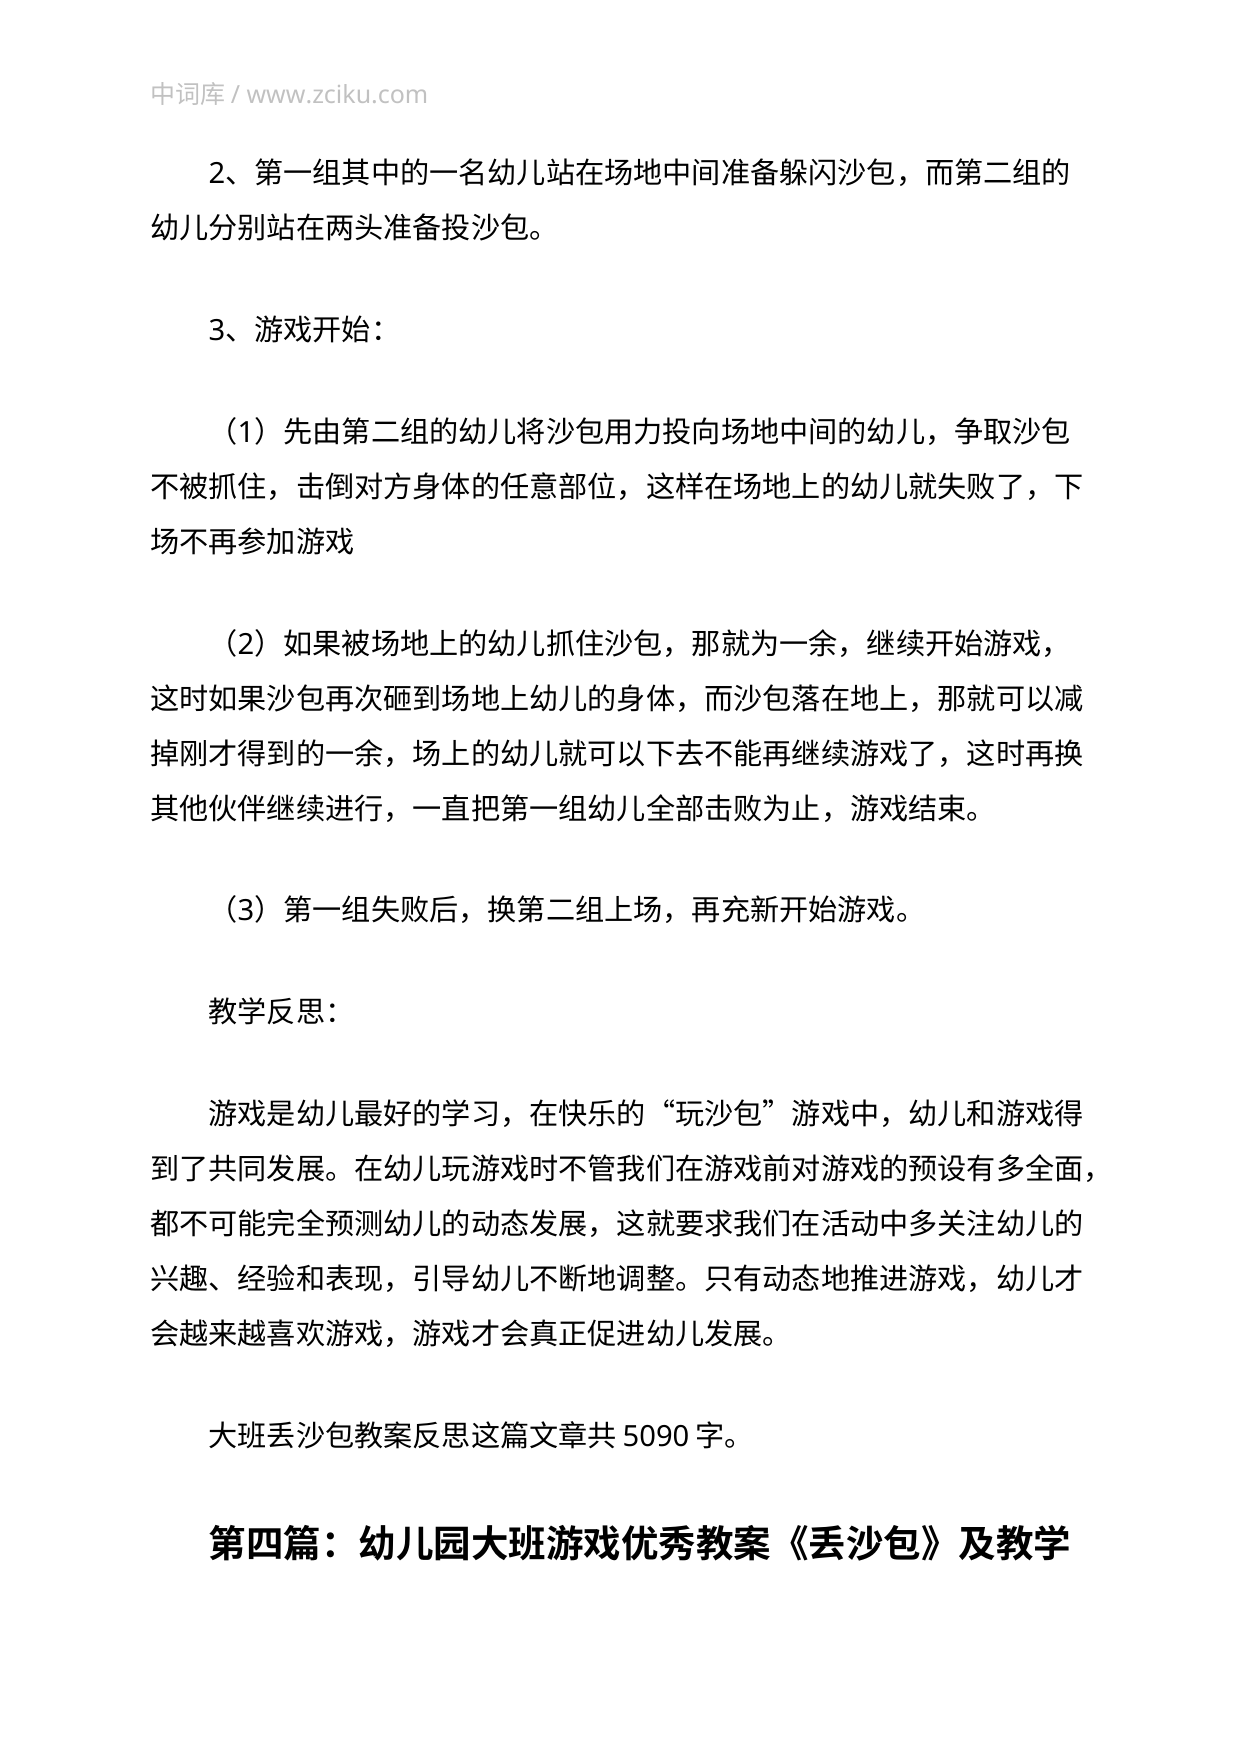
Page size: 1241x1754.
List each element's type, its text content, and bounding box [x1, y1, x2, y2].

text （1）先由第二组的幼儿将沙包用力投向场地中间的幼儿，争取沙包不被抓住，击倒对方身体的任意部位，这样在场地上的幼儿就失败了，下场不再参加游戏 [150, 409, 1090, 561]
text 游戏是幼儿最好的学习，在快乐的“玩沙包”游戏中，幼儿和游戏得到了共同发展。在幼儿玩游戏时不管我们在游戏前对游戏的预设有多全面，都不可能完全预测幼儿的动态发展，这就要求我们在活动中多关注幼儿的兴趣、经验和表现，引导幼儿不断地调整。只有动态地推进游戏，幼儿才会越来越喜欢游戏，游戏才会真正促进幼儿发展。 [150, 1091, 1090, 1353]
text 2、第一组其中的一名幼儿站在场地中间准备躲闪沙包，而第二组的幼儿分别站在两头准备投沙包。 [150, 150, 1090, 247]
text 教学反思： [150, 989, 1090, 1031]
text （2）如果被场地上的幼儿抓住沙包，那就为一余，继续开始游戏，这时如果沙包再次砸到场地上幼儿的身体，而沙包落在地上，那就可以减掉刚才得到的一余，场上的幼儿就可以下去不能再继续游戏了，这时再换其他伙伴继续进行，一直把第一组幼儿全部击败为止，游戏结束。 [150, 620, 1090, 827]
text 大班丢沙包教案反思这篇文章共5090字。 [150, 1412, 1090, 1454]
text （3）第一组失败后，换第二组上场，再充新开始游戏。 [150, 887, 1090, 929]
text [150, 1514, 1090, 1568]
text 3、游戏开始： [150, 307, 1090, 349]
